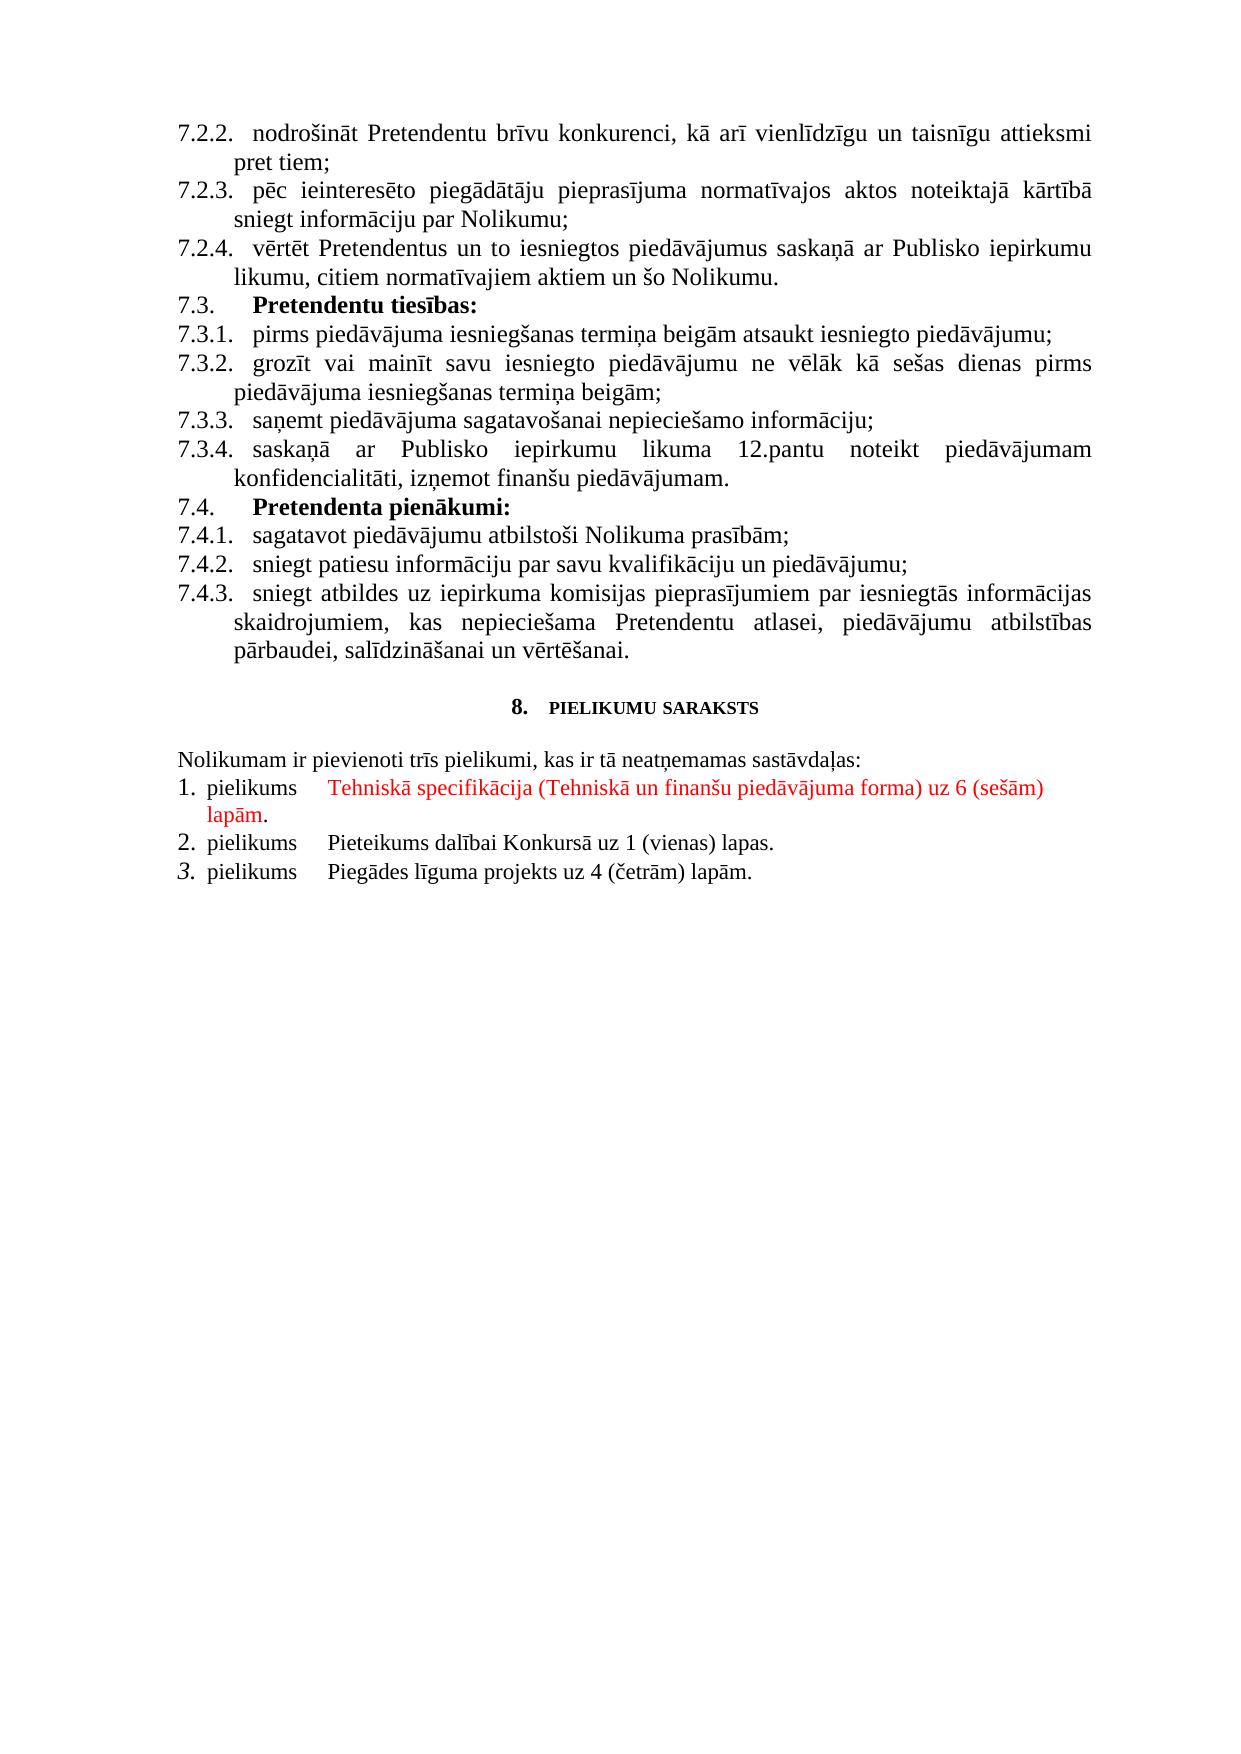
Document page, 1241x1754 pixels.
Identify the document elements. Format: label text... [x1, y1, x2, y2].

list pēc ieinteresēto piegādātāju pieprasījuma normatīvajos aktos noteiktajā kārtībā sniegt informāciju par Nolikumu; [177, 176, 1093, 233]
list sniegt patiesu informāciju par savu kvalifikāciju un piedāvājumu; [177, 549, 1093, 578]
list pielikums Pieteikums dalībai Konkursā uz 1 (vienas) lapas. [177, 827, 1093, 856]
list saņemt piedāvājuma sagatavošanai nepieciešamo informāciju; [177, 406, 1093, 434]
list grozīt vai mainīt savu iesniegto piedāvājumu ne vēlāk kā sešas dienas pirms piedāvājuma iesniegšanas termiņa beigām; [177, 348, 1093, 406]
list sagatavot piedāvājumu atbilstoši Nolikuma prasībām; [177, 521, 1093, 549]
list Pretendentu tiesības: [177, 291, 1093, 319]
list Pretendenta pienākumi: [177, 492, 1093, 521]
list saskaņā ar Publisko iepirkumu likuma 12.pantu noteikt piedāvājumam konfidencialitāti, izņemot finanšu piedāvājumam. [177, 434, 1093, 492]
list nodrošināt Pretendentu brīvu konkurenci, kā arī vienlīdzīgu un taisnīgu attieksmi pret tiem; [177, 118, 1093, 176]
list sniegt atbildes uz iepirkuma komisijas pieprasījumiem par iesniegtās informācijas skaidrojumiem, kas nepieciešama Pretendentu atlasei, piedāvājumu atbilstības pārbaudei, salīdzināšanai un vērtēšanai. [177, 578, 1093, 664]
list vērtēt Pretendentus un to iesniegtos piedāvājumus saskaņā ar Publisko iepirkumu likumu, citiem normatīvajiem aktiem un šo Nolikumu. [177, 233, 1093, 291]
list pielikums Piegādes līguma projekts uz 4 (četrām) lapām. [177, 856, 1093, 885]
subtitle pielikumu saraksts [177, 693, 1093, 719]
text Nolikumam ir pievienoti trīs pielikumi, kas ir tā neatņemamas sastāvdaļas: [177, 746, 1093, 772]
list pirms piedāvājuma iesniegšanas termiņa beigām atsaukt iesniegto piedāvājumu; [177, 319, 1093, 348]
list pielikums Tehniskā specifikācija (Tehniskā un finanšu piedāvājuma forma) uz 6 (sešām) lapām. [177, 772, 1093, 827]
